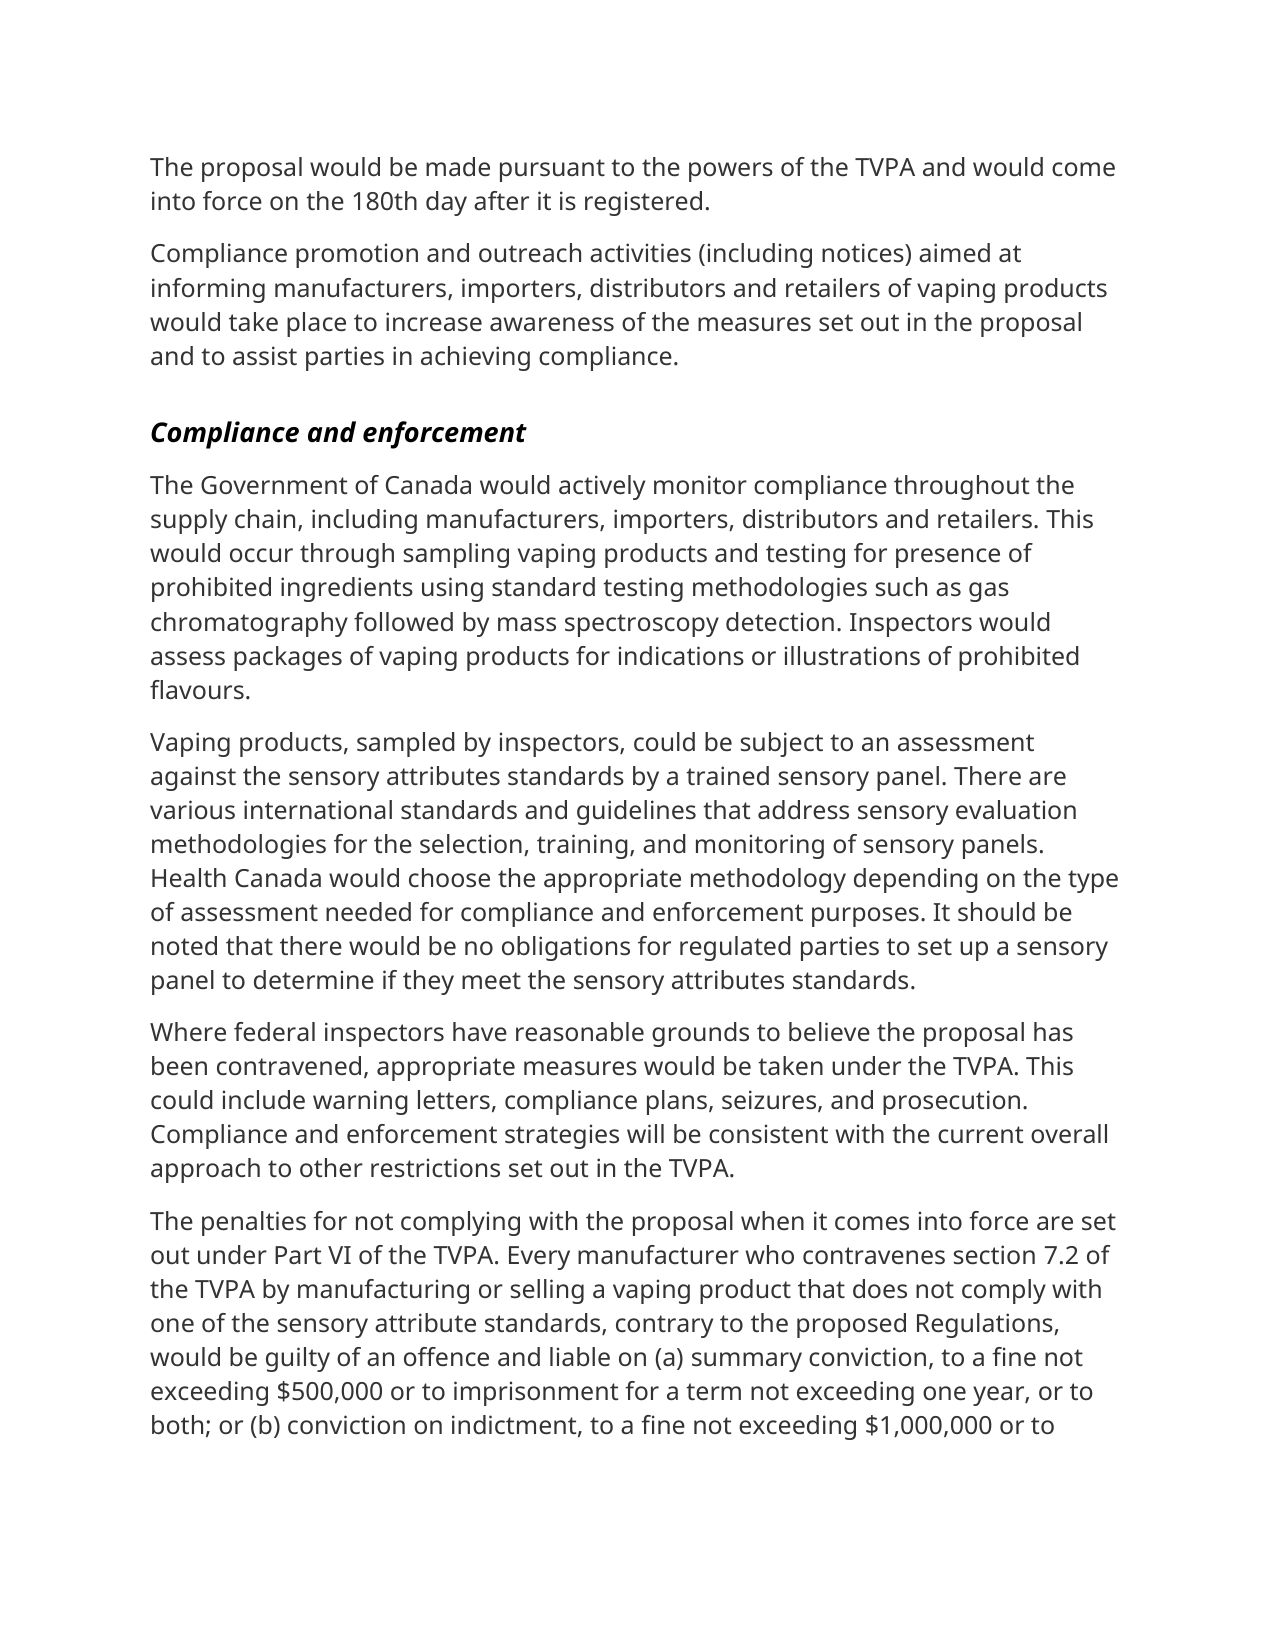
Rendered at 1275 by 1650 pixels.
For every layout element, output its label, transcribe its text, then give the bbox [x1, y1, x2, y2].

subtitle Compliance and enforcement [150, 413, 1125, 450]
text The proposal would be made pursuant to the powers of the TVPA and would come into force on the 180th day after it is registered. [150, 150, 1125, 218]
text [150, 1203, 1125, 1442]
text Where federal inspectors have reasonable grounds to believe the proposal has been contravened, appropriate measures would be taken under the TVPA. This could include warning letters, compliance plans, seizures, and prosecution. Compliance and enforcement strategies will be consistent with the current overall approach to other restrictions set out in the TVPA. [150, 1015, 1125, 1185]
text The Government of Canada would actively monitor compliance throughout the supply chain, including manufacturers, importers, distributors and retailers. This would occur through sampling vaping products and testing for presence of prohibited ingredients using standard testing methodologies such as gas chromatography followed by mass spectroscopy detection. Inspectors would assess packages of vaping products for indications or illustrations of prohibited flavours. [150, 468, 1125, 706]
text Vaping products, sampled by inspectors, could be subject to an assessment against the sensory attributes standards by a trained sensory panel. There are various international standards and guidelines that address sensory evaluation methodologies for the selection, training, and monitoring of sensory panels. Health Canada would choose the appropriate methodology depending on the type of assessment needed for compliance and enforcement purposes. It should be noted that there would be no obligations for regulated parties to set up a sensory panel to determine if they meet the sensory attributes standards. [150, 724, 1125, 997]
text Compliance promotion and outreach activities (including notices) aimed at informing manufacturers, importers, distributors and retailers of vaping products would take place to increase awareness of the measures set out in the proposal and to assist parties in achieving compliance. [150, 236, 1125, 372]
